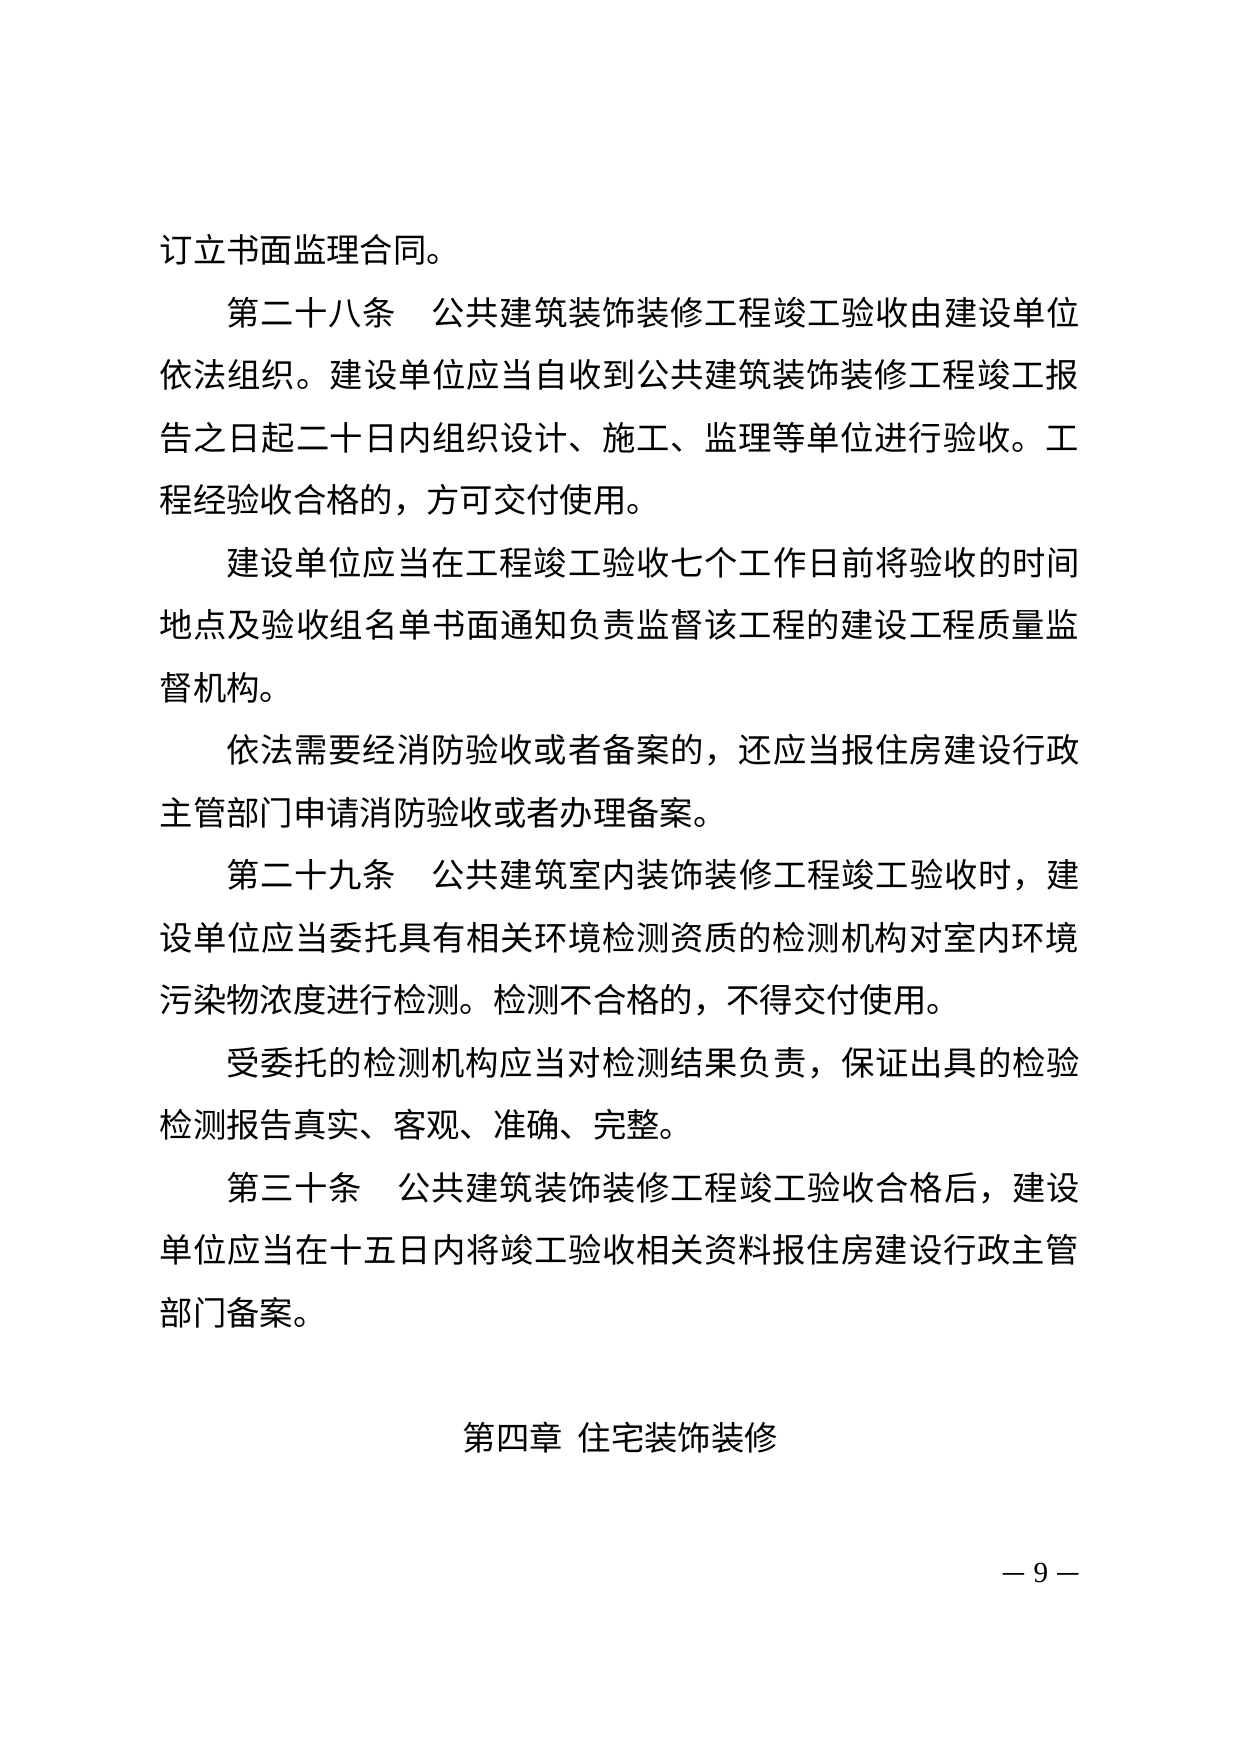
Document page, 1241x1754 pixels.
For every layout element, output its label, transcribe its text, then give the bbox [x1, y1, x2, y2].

text 建设单位应当在工程竣工验收七个工作日前将验收的时间、地点及验收组名单书面通知负责监督该工程的建设工程质量监督机构。 [159, 525, 1081, 713]
text 第三十条 公共建筑装饰装修工程竣工验收合格后，建设单位应当在十五日内将竣工验收相关资料报住房建设行政主管部门备案。 [159, 1150, 1081, 1338]
text 第二十九条 公共建筑室内装饰装修工程竣工验收时，建设单位应当委托具有相关环境检测资质的检测机构对室内环境污染物浓度进行检测。检测不合格的，不得交付使用。 [159, 838, 1081, 1025]
text 第二十八条 公共建筑装饰装修工程竣工验收由建设单位依法组织。建设单位应当自收到公共建筑装饰装修工程竣工报告之日起二十日内组织设计、施工、监理等单位进行验收。工程经验收合格的，方可交付使用。 [159, 275, 1081, 525]
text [159, 213, 1081, 275]
text 依法需要经消防验收或者备案的，还应当报住房建设行政主管部门申请消防验收或者办理备案。 [159, 713, 1081, 838]
text 受委托的检测机构应当对检测结果负责，保证出具的检验检测报告真实、客观、准确、完整。 [159, 1025, 1081, 1150]
text 第四章 住宅装饰装修 [159, 1400, 1081, 1463]
